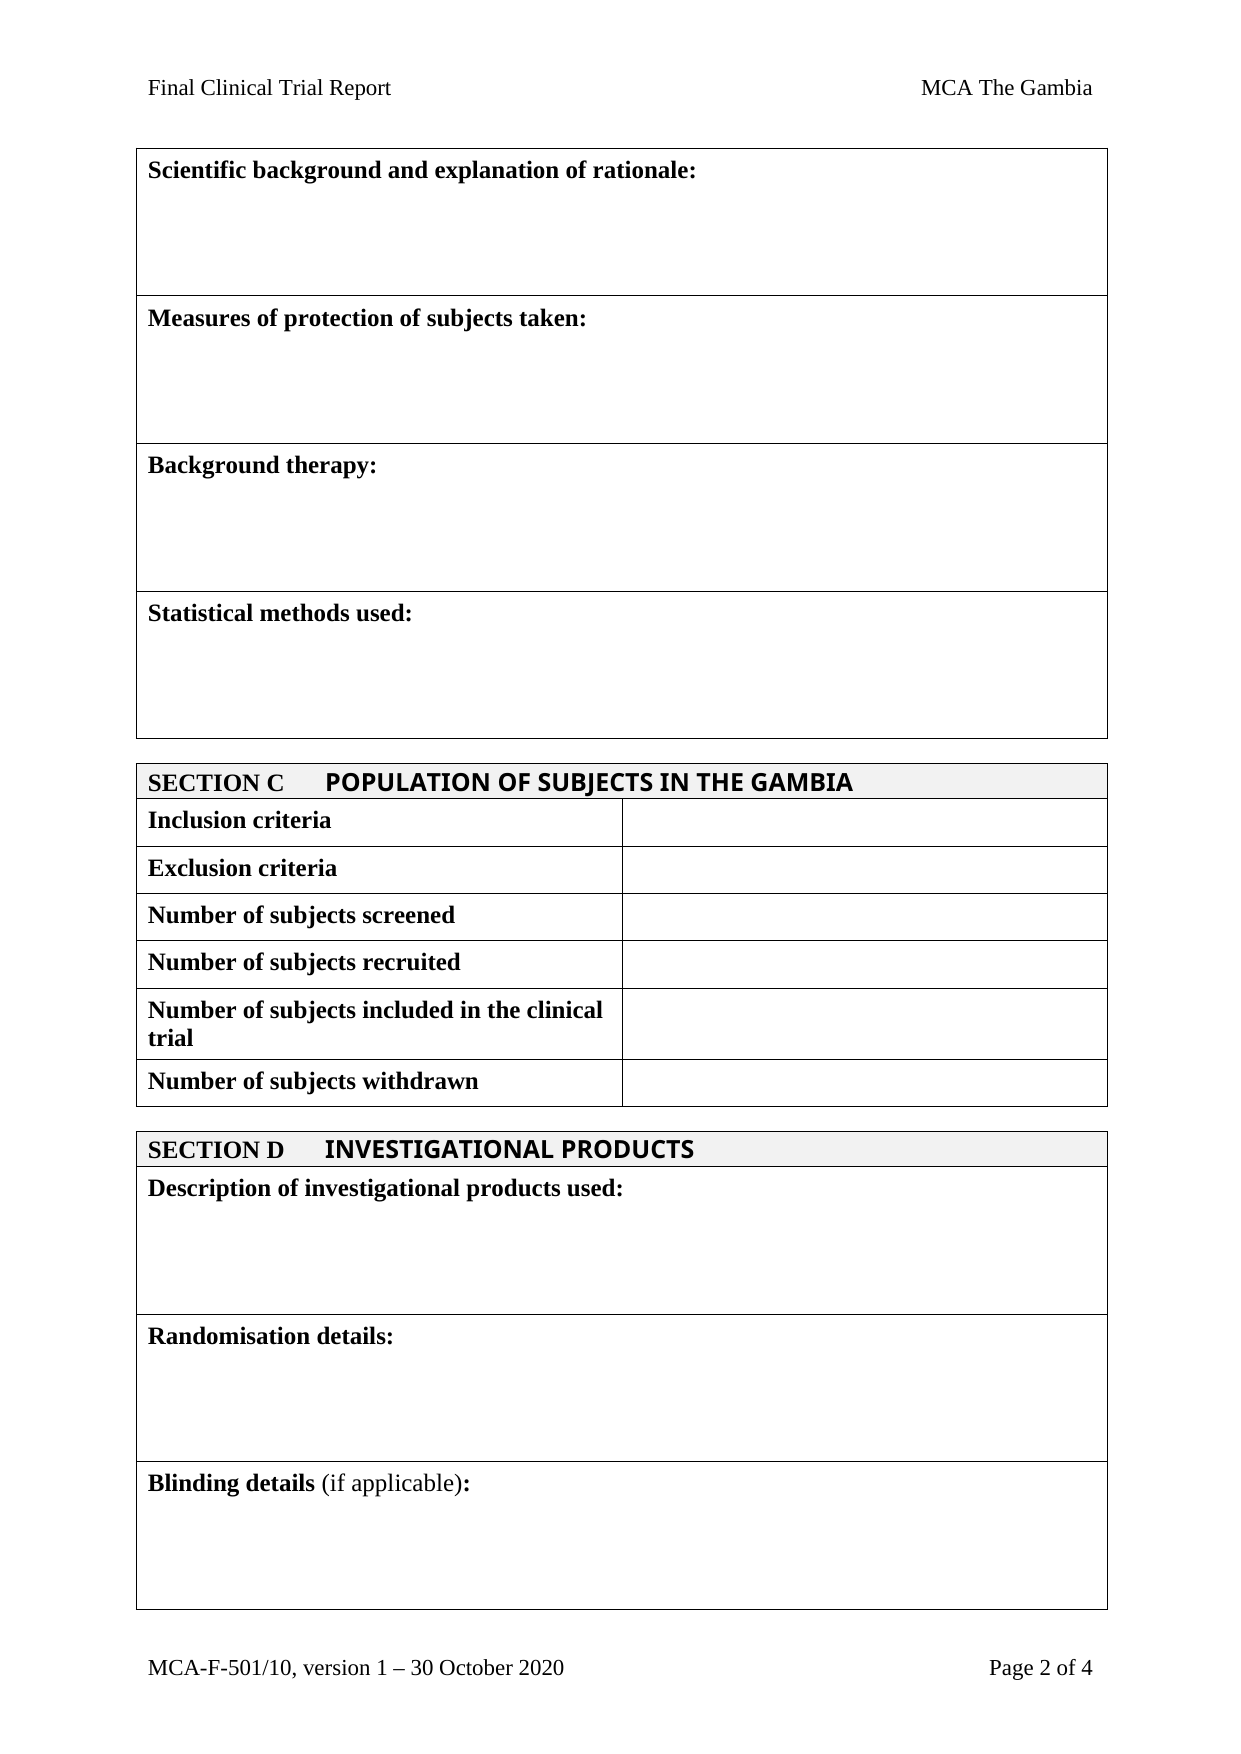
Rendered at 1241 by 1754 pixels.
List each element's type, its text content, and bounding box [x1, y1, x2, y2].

table_cell Scientific background and explanation of rationale: [137, 149, 1107, 295]
table_cell [623, 941, 1107, 987]
table_cell [623, 799, 1107, 846]
table_cell [623, 894, 1107, 940]
table_header SECTION C Population of subjects in The Gambia [137, 764, 1107, 798]
table_cell [623, 1060, 1107, 1106]
table_cell Blinding details (if applicable): [137, 1462, 1107, 1609]
table_cell Number of subjects withdrawn [137, 1060, 622, 1106]
table_cell Background therapy: [137, 444, 1107, 591]
table_cell Inclusion criteria [137, 799, 622, 846]
table_header SECTION D Investigational Products [137, 1132, 1107, 1166]
table_cell Number of subjects recruited [137, 941, 622, 987]
table_cell [623, 847, 1107, 893]
table_cell Number of subjects screened [137, 894, 622, 940]
table_cell Exclusion criteria [137, 847, 622, 893]
table_cell Number of subjects included in the clinical trial [137, 989, 622, 1058]
table_cell Randomisation details: [137, 1315, 1107, 1461]
table_cell Measures of protection of subjects taken: [137, 296, 1107, 443]
table_cell [623, 989, 1107, 1058]
table_cell Description of investigational products used: [137, 1167, 1107, 1314]
table_cell Statistical methods used: [137, 592, 1107, 738]
